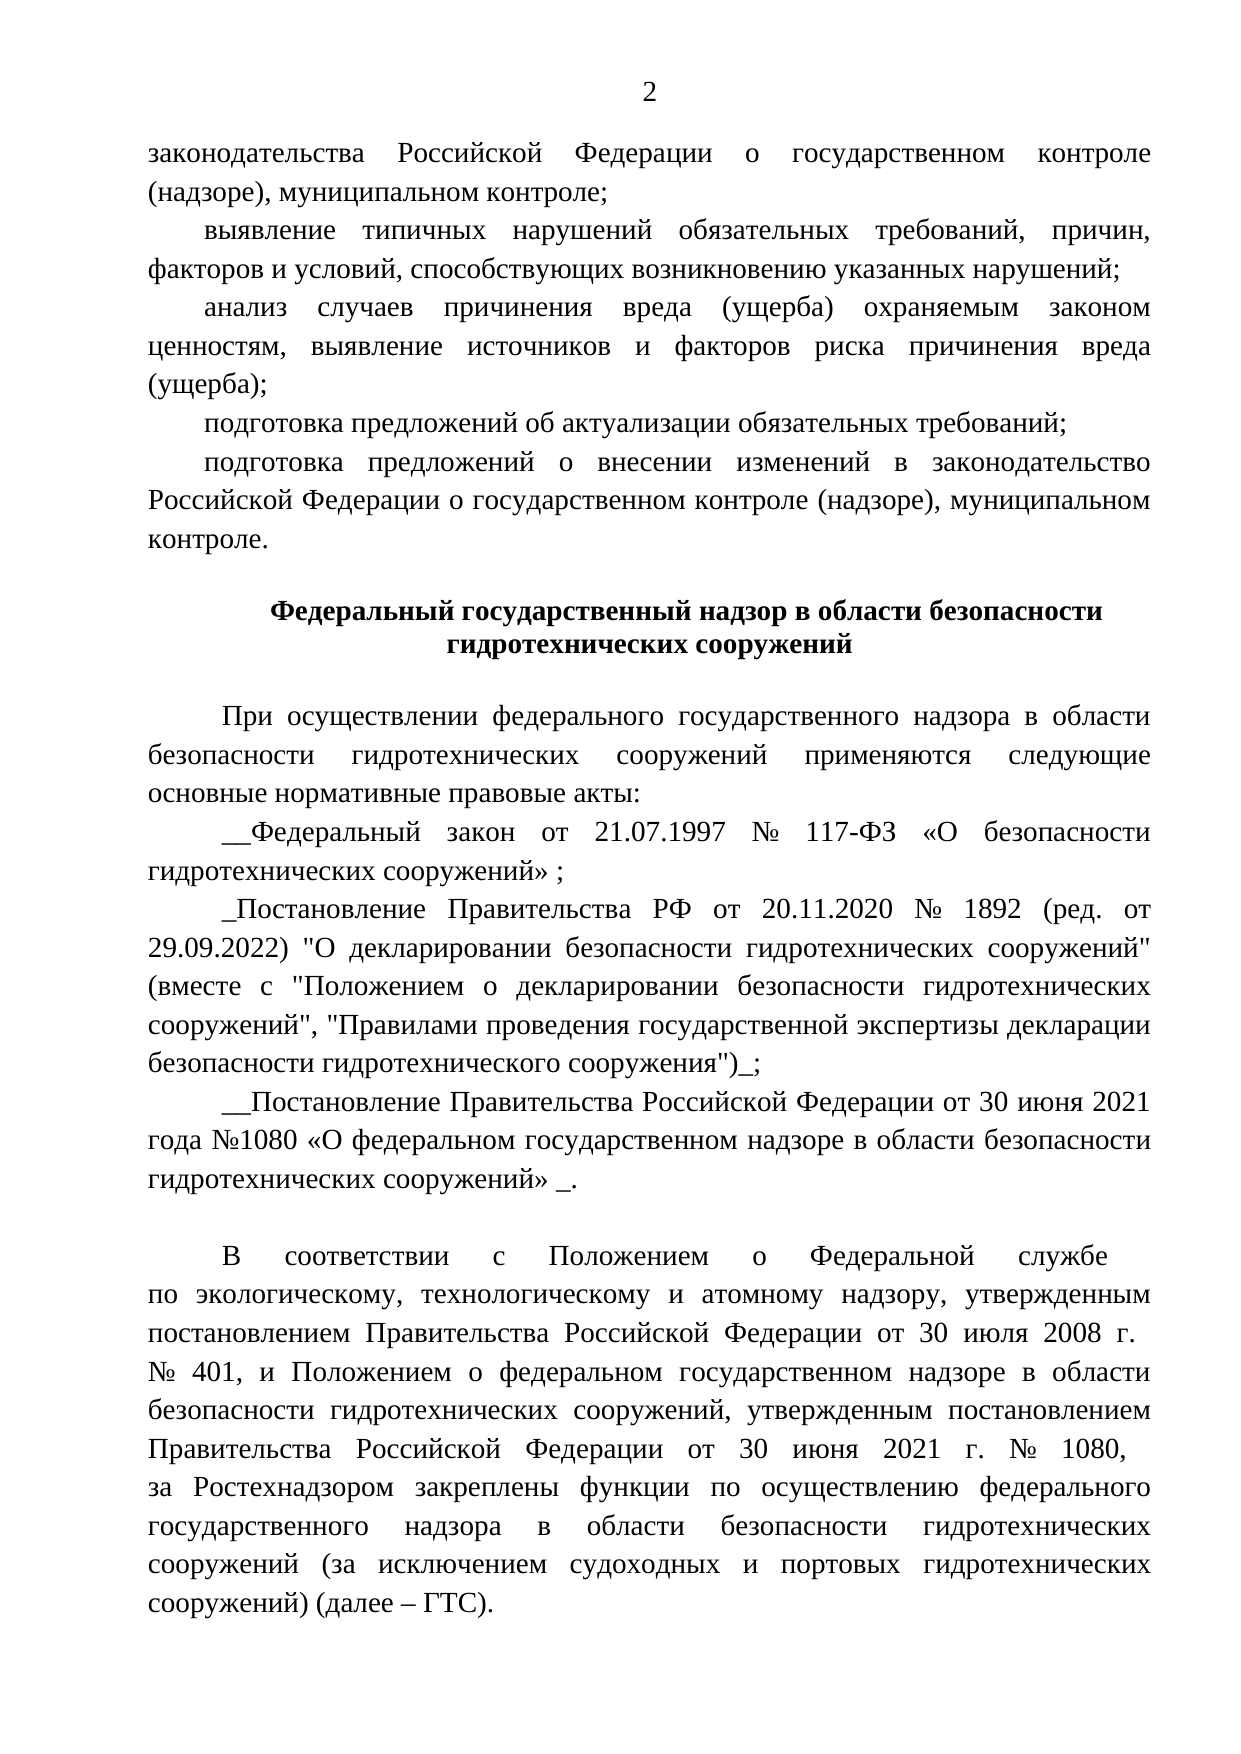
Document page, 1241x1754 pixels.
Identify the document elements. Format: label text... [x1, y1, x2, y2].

text подготовка предложений об актуализации обязательных требований; [148, 405, 1152, 439]
text выявление типичных нарушений обязательных требований, причин, факторов и условий, способствующих возникновению указанных нарушений; [148, 212, 1152, 284]
text В соответствии с Положением о Федеральной службе по экологическому, технологическому и атомному надзору, утвержденным постановлением Правительства Российской Федерации от 30 июля 2008 г. № 401, и Положением о федеральном государственном надзоре в области безопасности гидротехнических сооружений, утвержденным постановлением Правительства Российской Федерации от 30 июня 2021 г. № 1080, за Ростехнадзором закреплены функции по осуществлению федерального государственного надзора в области безопасности гидротехнических сооружений (за исключением судоходных и портовых гидротехнических сооружений) (далее – ГТС). [148, 1238, 1152, 1618]
text При осуществлении федерального государственного надзора в области безопасности гидротехнических сооружений применяются следующие основные нормативные правовые акты: [148, 698, 1152, 809]
text анализ случаев причинения вреда (ущерба) охраняемым законом ценностям, выявление источников и факторов риска причинения вреда (ущерба); [148, 289, 1152, 400]
text подготовка предложений о внесении изменений в законодательство Российской Федерации о государственном контроле (надзоре), муниципальном контроле. [148, 444, 1152, 554]
text __Постановление Правительства Российской Федерации от 30 июня 2021 года №1080 «О федеральном государственном надзоре в области безопасности гидротехнических сооружений» _. [148, 1084, 1152, 1194]
text __Федеральный закон от 21.07.1997 № 117-ФЗ «О безопасности гидротехнических сооружений» ; [148, 814, 1152, 886]
text Федеральный государственный надзор в области безопасности гидротехнических сооружений [148, 593, 1152, 660]
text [148, 135, 1152, 207]
text _Постановление Правительства РФ от 20.11.2020 № 1892 (ред. от 29.09.2022) "О декларировании безопасности гидротехнических сооружений" (вместе с "Положением о декларировании безопасности гидротехнических сооружений", "Правилами проведения государственной экспертизы декларации безопасности гидротехнического сооружения")_; [148, 891, 1152, 1079]
